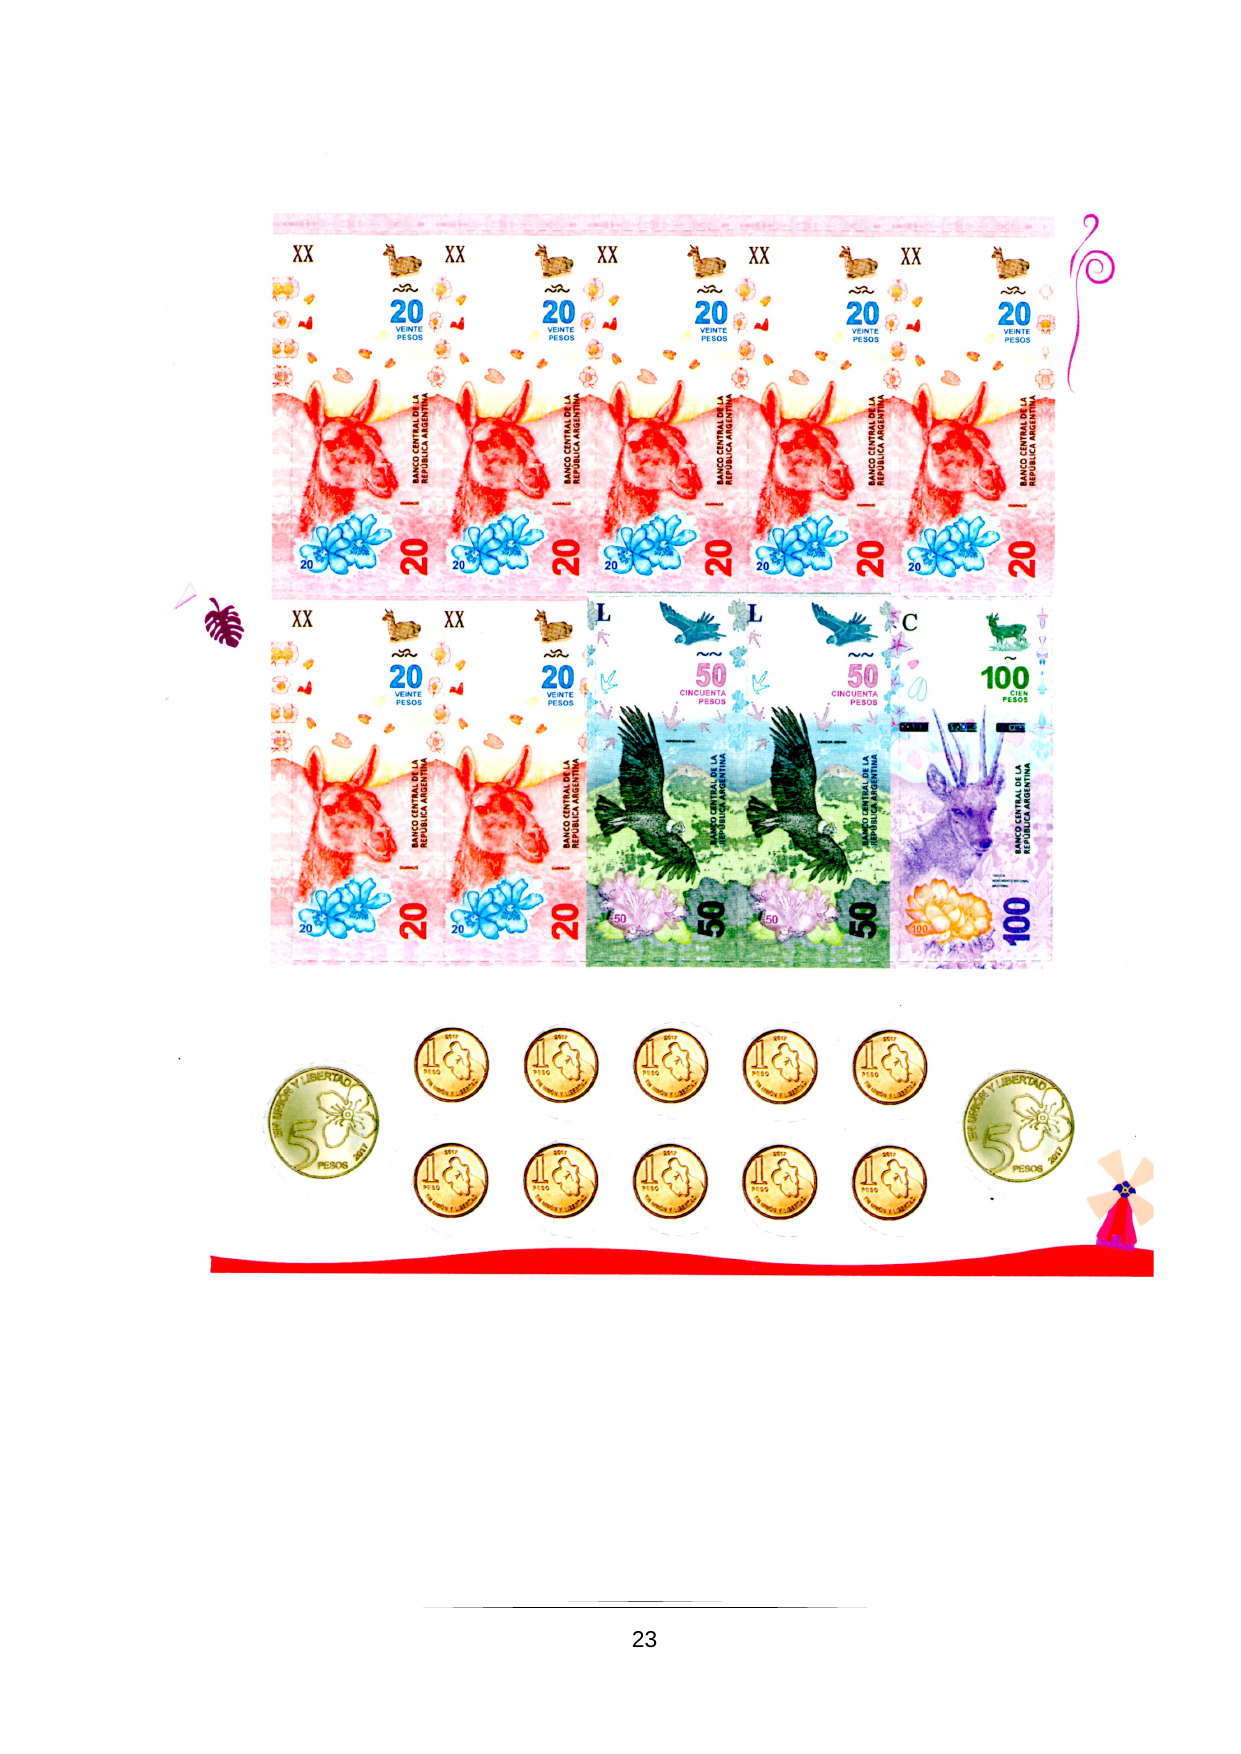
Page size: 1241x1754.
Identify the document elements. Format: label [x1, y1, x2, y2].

picture [164, 150, 1154, 1277]
